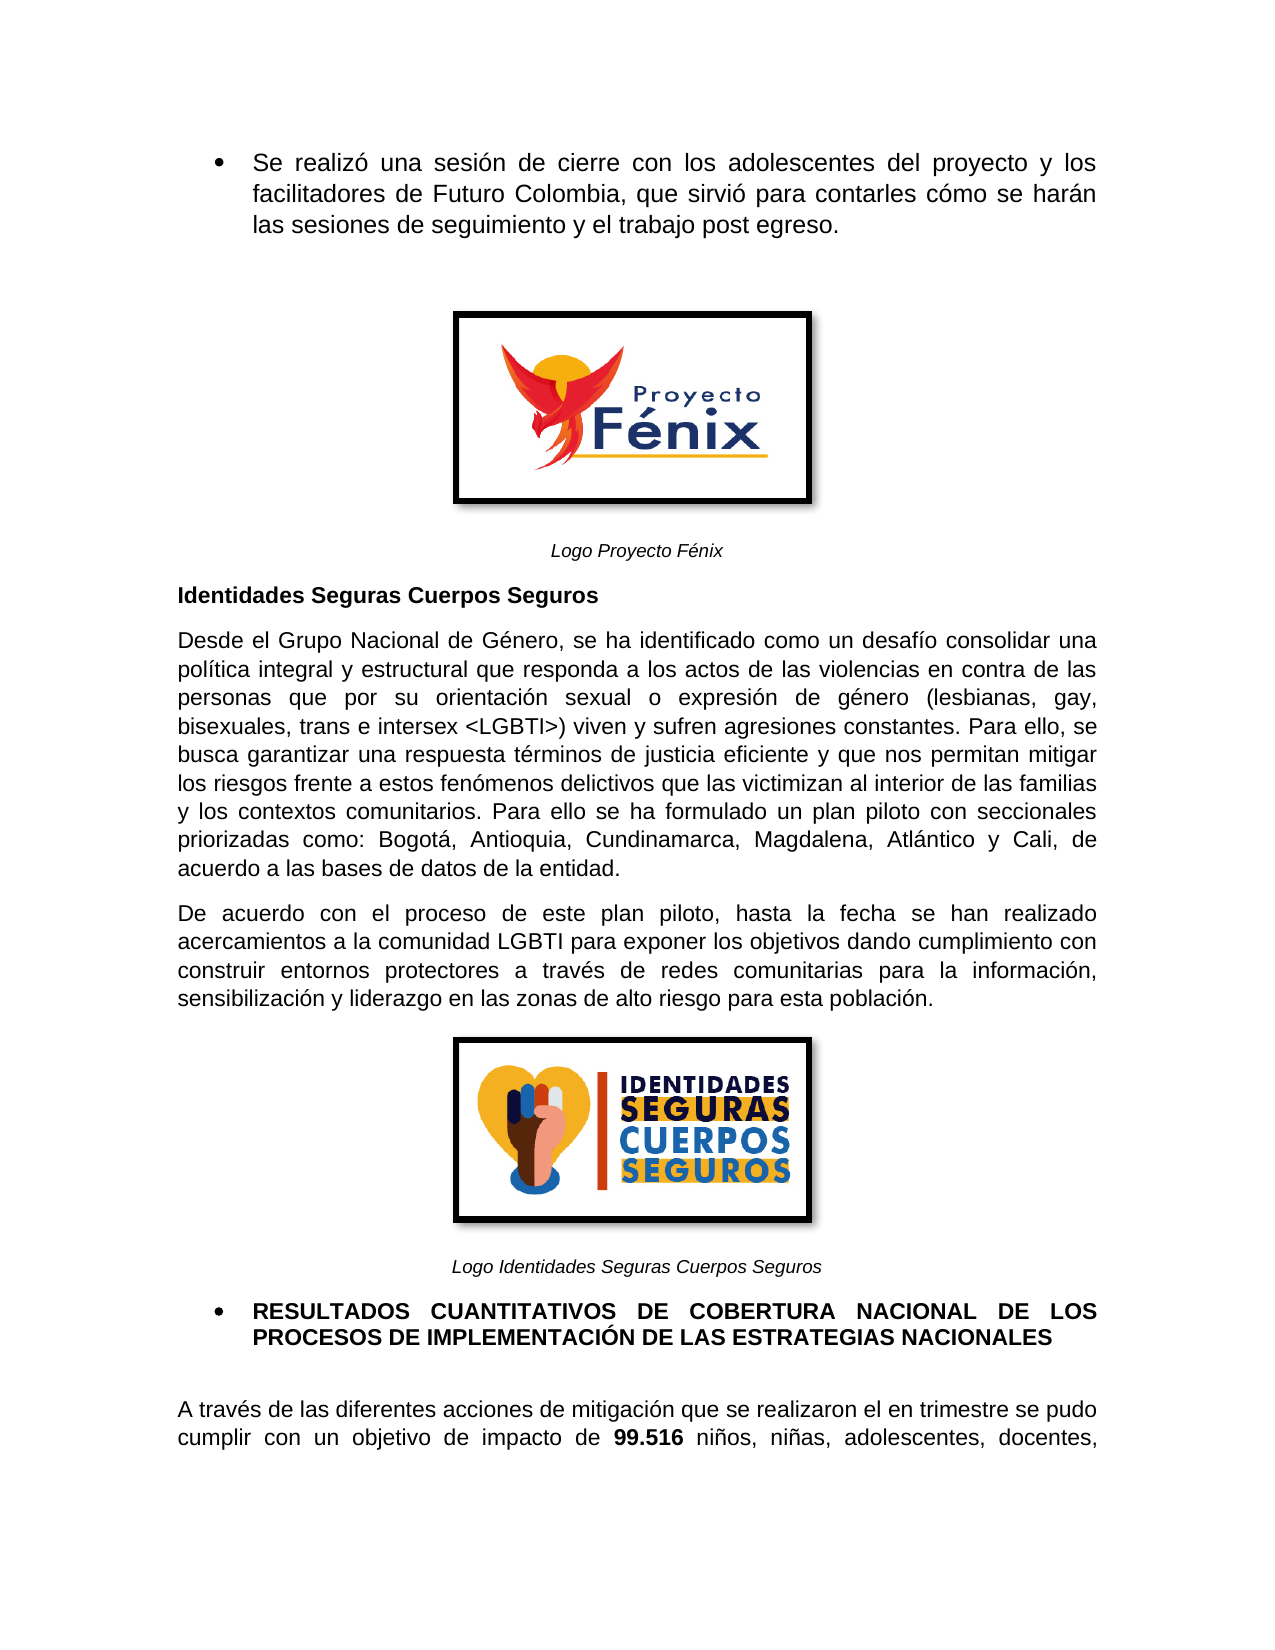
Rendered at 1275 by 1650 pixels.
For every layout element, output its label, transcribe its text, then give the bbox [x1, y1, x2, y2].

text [177, 1396, 1098, 1451]
text Logo Identidades Seguras Cuerpos Seguros [177, 1256, 1098, 1277]
picture [459, 1043, 806, 1216]
text De acuerdo con el proceso de este plan piloto, hasta la fecha se han realizado acercamientos a la comunidad LGBTI para exponer los objetivos dando cumplimiento con construir entornos protectores a través de redes comunitarias para la información, sensibilización y liderazgo en las zonas de alto riesgo para esta población. [177, 900, 1098, 1012]
list Se realizó una sesión de cierre con los adolescentes del proyecto y los facilitadores de Futuro Colombia, que sirvió para contarles cómo se harán las sesiones de seguimiento y el trabajo post egreso. [215, 148, 1098, 238]
picture [459, 318, 806, 498]
text Identidades Seguras Cuerpos Seguros [177, 582, 1098, 608]
text Desde el Grupo Nacional de Género, se ha identificado como un desafío consolidar una política integral y estructural que responda a los actos de las violencias en contra de las personas que por su orientación sexual o expresión de género (lesbianas, gay, bisexuales, trans e intersex <LGBTI>) viven y sufren agresiones constantes. Para ello, se busca garantizar una respuesta términos de justicia eficiente y que nos permitan mitigar los riesgos frente a estos fenómenos delictivos que las victimizan al interior de las familias y los contextos comunitarios. Para ello se ha formulado un plan piloto con seccionales priorizadas como: Bogotá, Antioquia, Cundinamarca, Magdalena, Atlántico y Cali, de acuerdo a las bases de datos de la entidad. [177, 627, 1098, 881]
text Logo Proyecto Fénix [177, 540, 1098, 561]
list RESULTADOS CUANTITATIVOS DE COBERTURA NACIONAL DE LOS PROCESOS DE IMPLEMENTACIÓN DE LAS ESTRATEGIAS NACIONALES [215, 1298, 1098, 1351]
